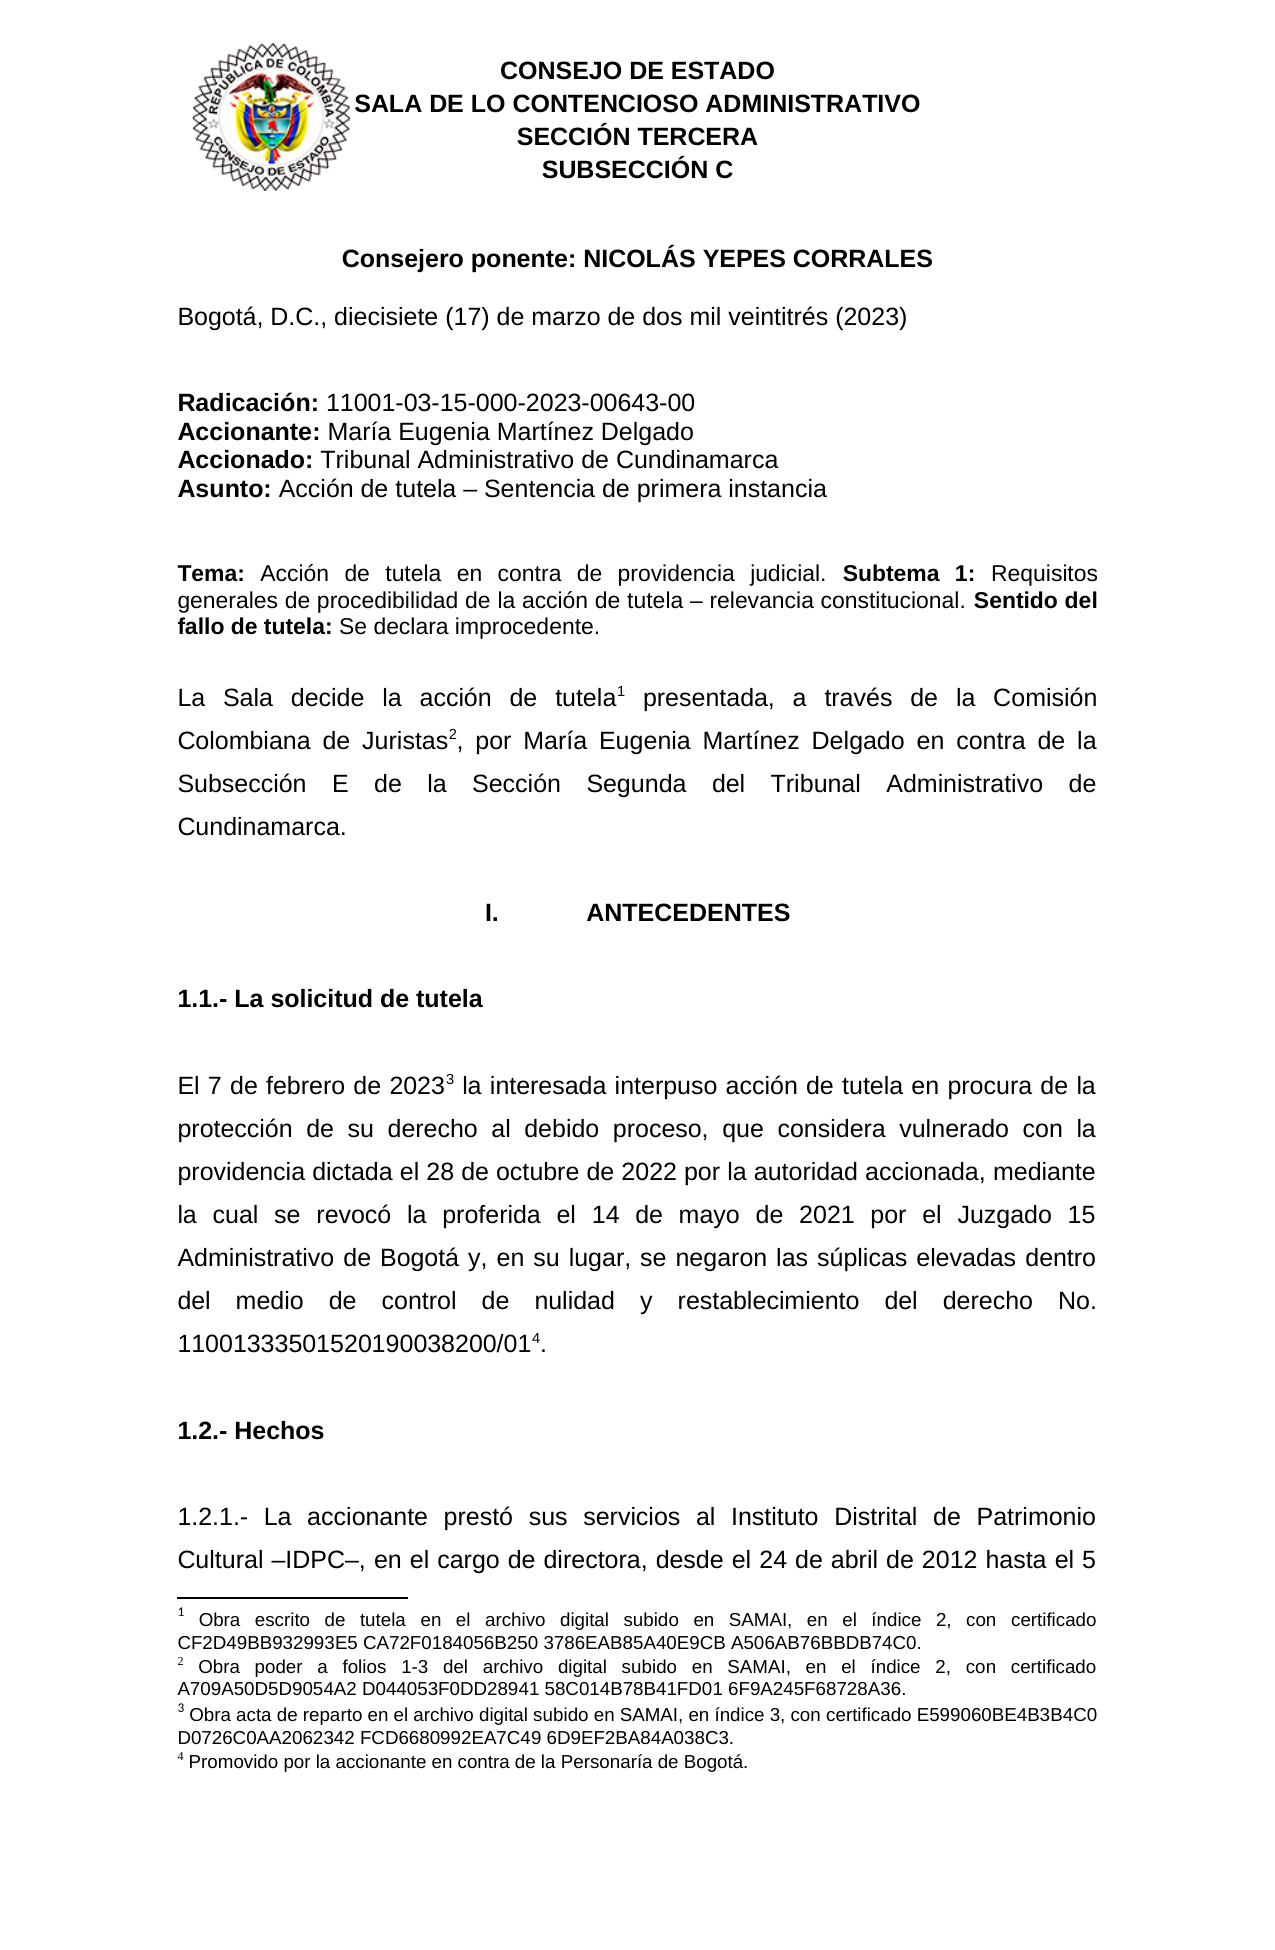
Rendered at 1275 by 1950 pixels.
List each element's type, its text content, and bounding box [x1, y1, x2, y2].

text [177, 1502, 1098, 1574]
text El 7 de febrero de 2023 la interesada interpuso acción de tutela en procura de la protección de su derecho al debido proceso, que considera vulnerado con la providencia dictada el 28 de octubre de 2022 por la autoridad accionada, mediante la cual se revocó la proferida el 14 de mayo de 2021 por el Juzgado 15 Administrativo de Bogotá y, en su lugar, se negaron las súplicas elevadas dentro del medio de control de nulidad y restablecimiento del derecho No. 11001333501520190038200/01. [177, 1071, 1098, 1358]
list ANTECEDENTES [177, 898, 1098, 927]
text Radicación: 11001-03-15-000-2023-00643-00 [177, 388, 1098, 417]
text Tema: Acción de tutela en contra de providencia judicial. Subtema 1: Requisitos generales de procedibilidad de la acción de tutela – relevancia constitucional. Sentido del fallo de tutela: Se declara improcedente. [177, 560, 1098, 639]
picture [192, 43, 351, 191]
text 1.2.- Hechos [177, 1416, 1098, 1444]
text Accionante: María Eugenia Martínez Delgado [177, 417, 1098, 445]
text Consejero ponente: NICOLÁS YEPES CORRALES [177, 244, 1098, 273]
text Asunto: Acción de tutela – Sentencia de primera instancia [177, 474, 1098, 503]
text Accionado: Tribunal Administrativo de Cundinamarca [177, 445, 1098, 474]
text 1.1.- La solicitud de tutela [177, 984, 1098, 1013]
text Bogotá, D.C., diecisiete (17) de marzo de dos mil veintitrés (2023) [177, 302, 1098, 330]
text La Sala decide la acción de tutela presentada, a través de la Comisión Colombiana de Juristas, por María Eugenia Martínez Delgado en contra de la Subsección E de la Sección Segunda del Tribunal Administrativo de Cundinamarca. [177, 683, 1098, 841]
